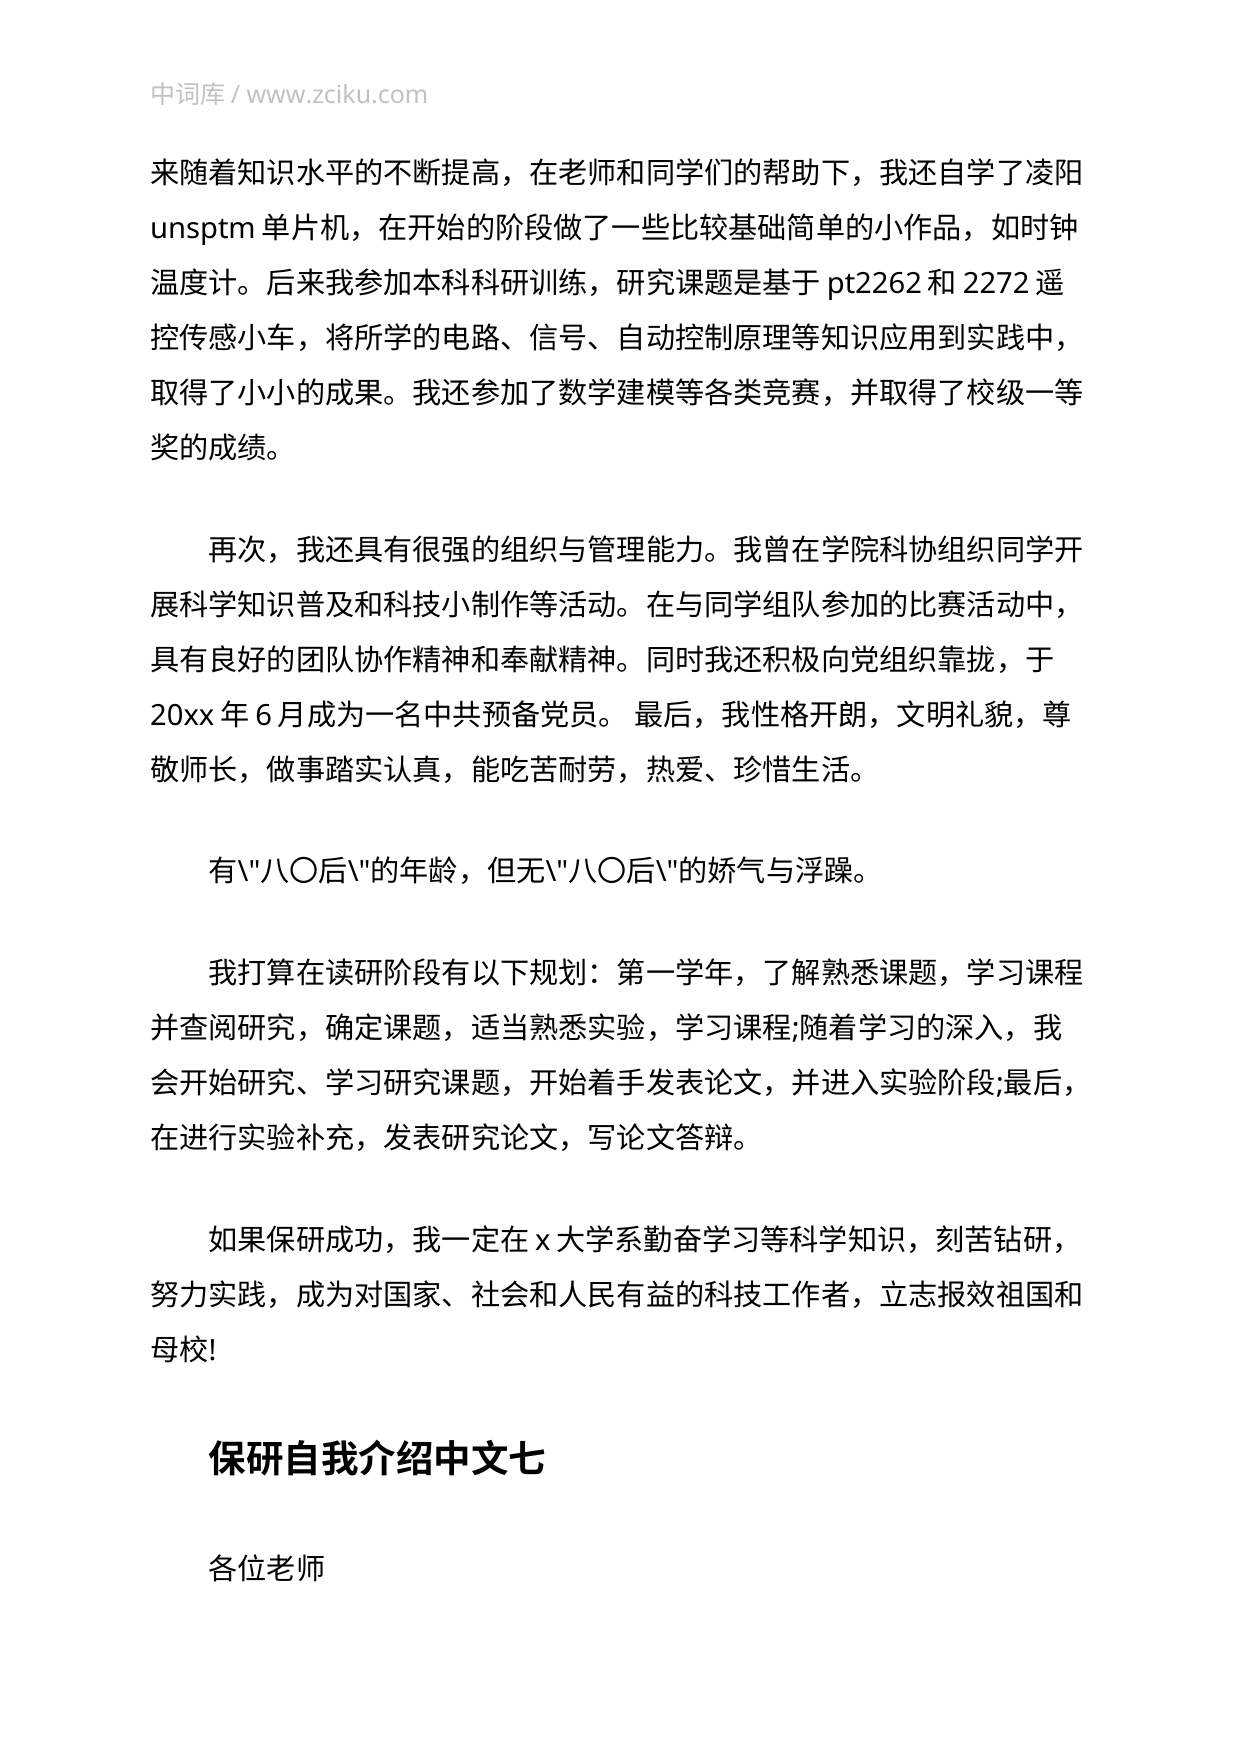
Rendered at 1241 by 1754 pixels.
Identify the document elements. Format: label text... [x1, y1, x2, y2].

text 有\"八〇后\"的年龄，但无\"八〇后\"的娇气与浮躁。 [150, 848, 1090, 890]
text 如果保研成功，我一定在x大学系勤奋学习等科学知识，刻苦钻研，努力实践，成为对国家、社会和人民有益的科技工作者，立志报效祖国和母校! [150, 1217, 1090, 1369]
text 各位老师 [150, 1546, 1090, 1588]
text 我打算在读研阶段有以下规划：第一学年，了解熟悉课题，学习课程并查阅研究，确定课题，适当熟悉实验，学习课程;随着学习的深入，我会开始研究、学习研究课题，开始着手发表论文，并进入实验阶段;最后，在进行实验补充，发表研究论文，写论文答辩。 [150, 950, 1090, 1157]
text 保研自我介绍中文七 [150, 1428, 1090, 1483]
text 再次，我还具有很强的组织与管理能力。我曾在学院科协组织同学开展科学知识普及和科技小制作等活动。在与同学组队参加的比赛活动中，具有良好的团队协作精神和奉献精神。同时我还积极向党组织靠拢，于20xx年6月成为一名中共预备党员。 最后，我性格开朗，文明礼貌，尊敬师长，做事踏实认真，能吃苦耐劳，热爱、珍惜生活。 [150, 526, 1090, 788]
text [150, 150, 1090, 467]
